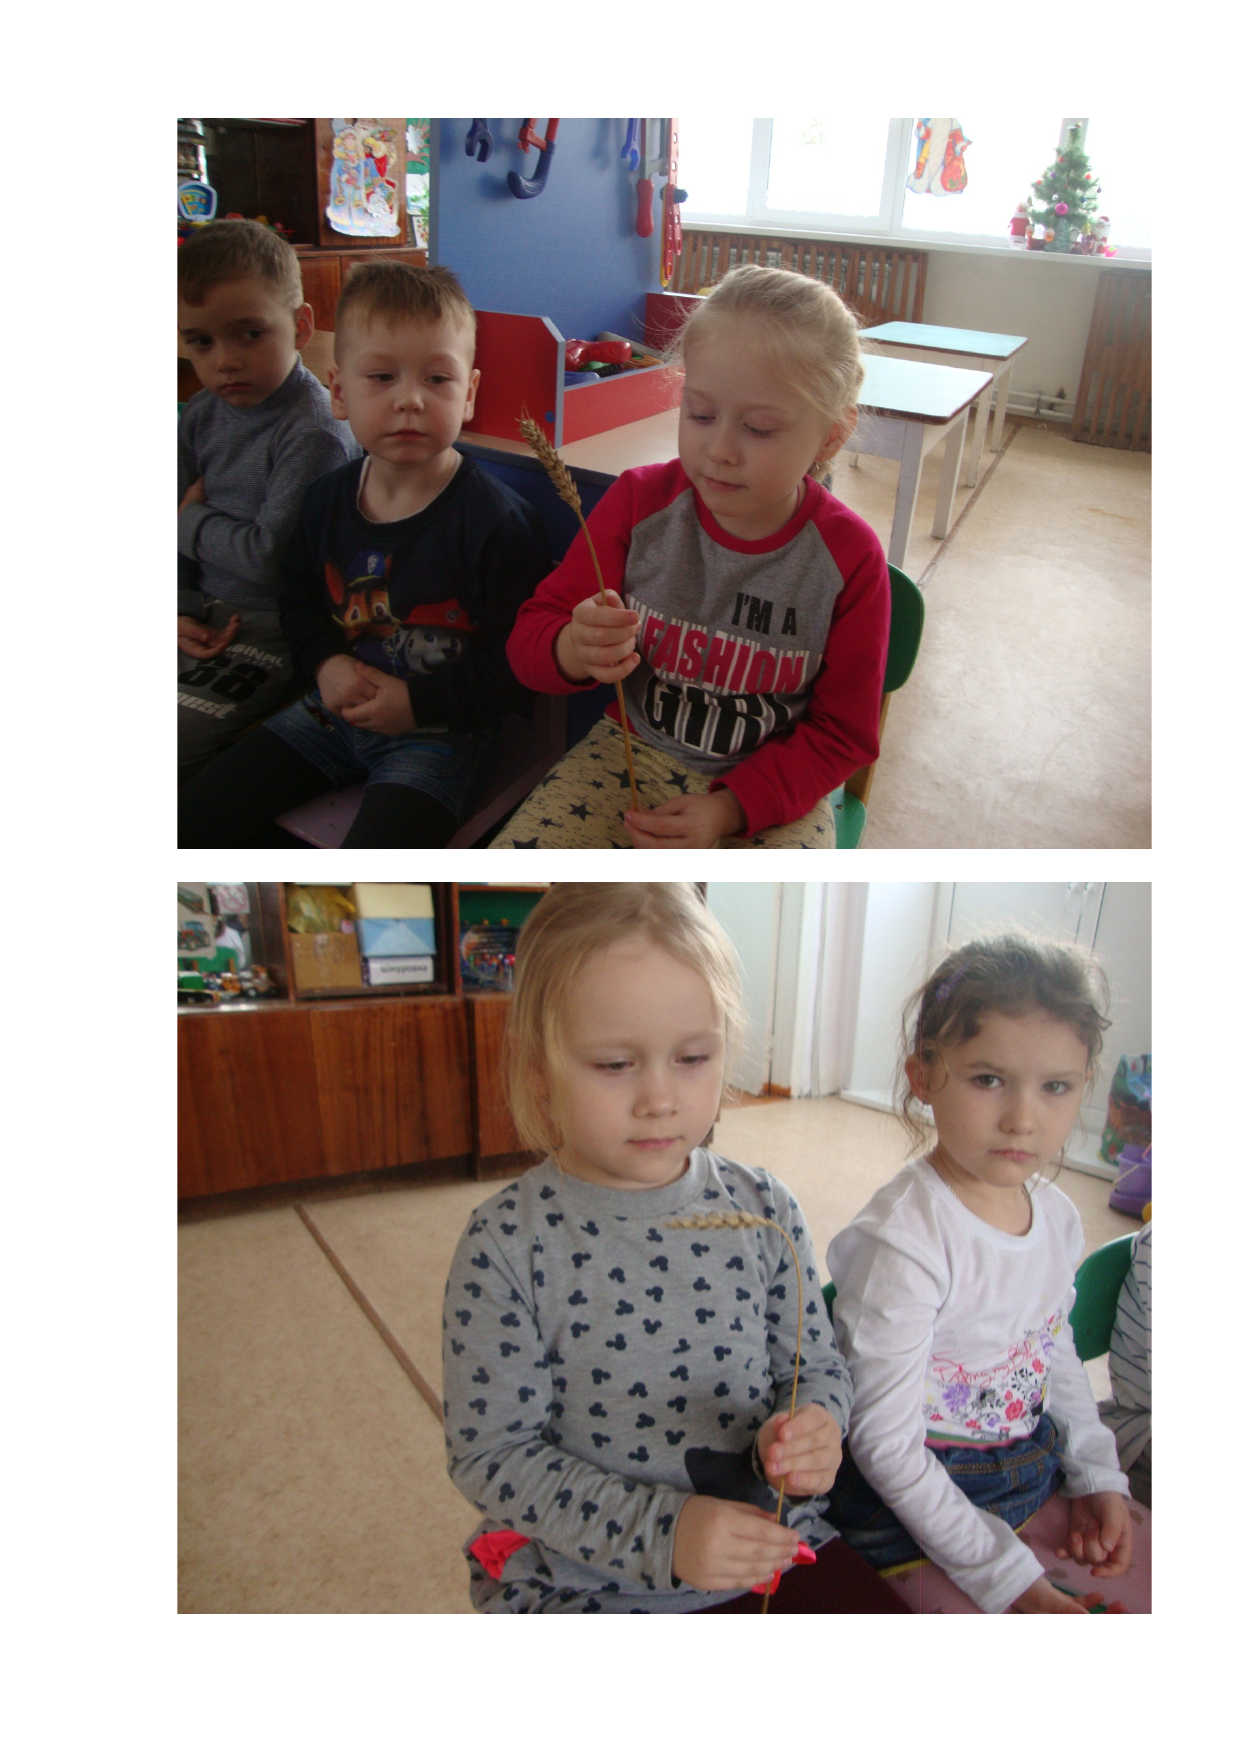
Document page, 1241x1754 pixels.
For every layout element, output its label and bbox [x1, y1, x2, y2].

picture [177, 882, 1152, 1614]
picture [177, 118, 1152, 849]
